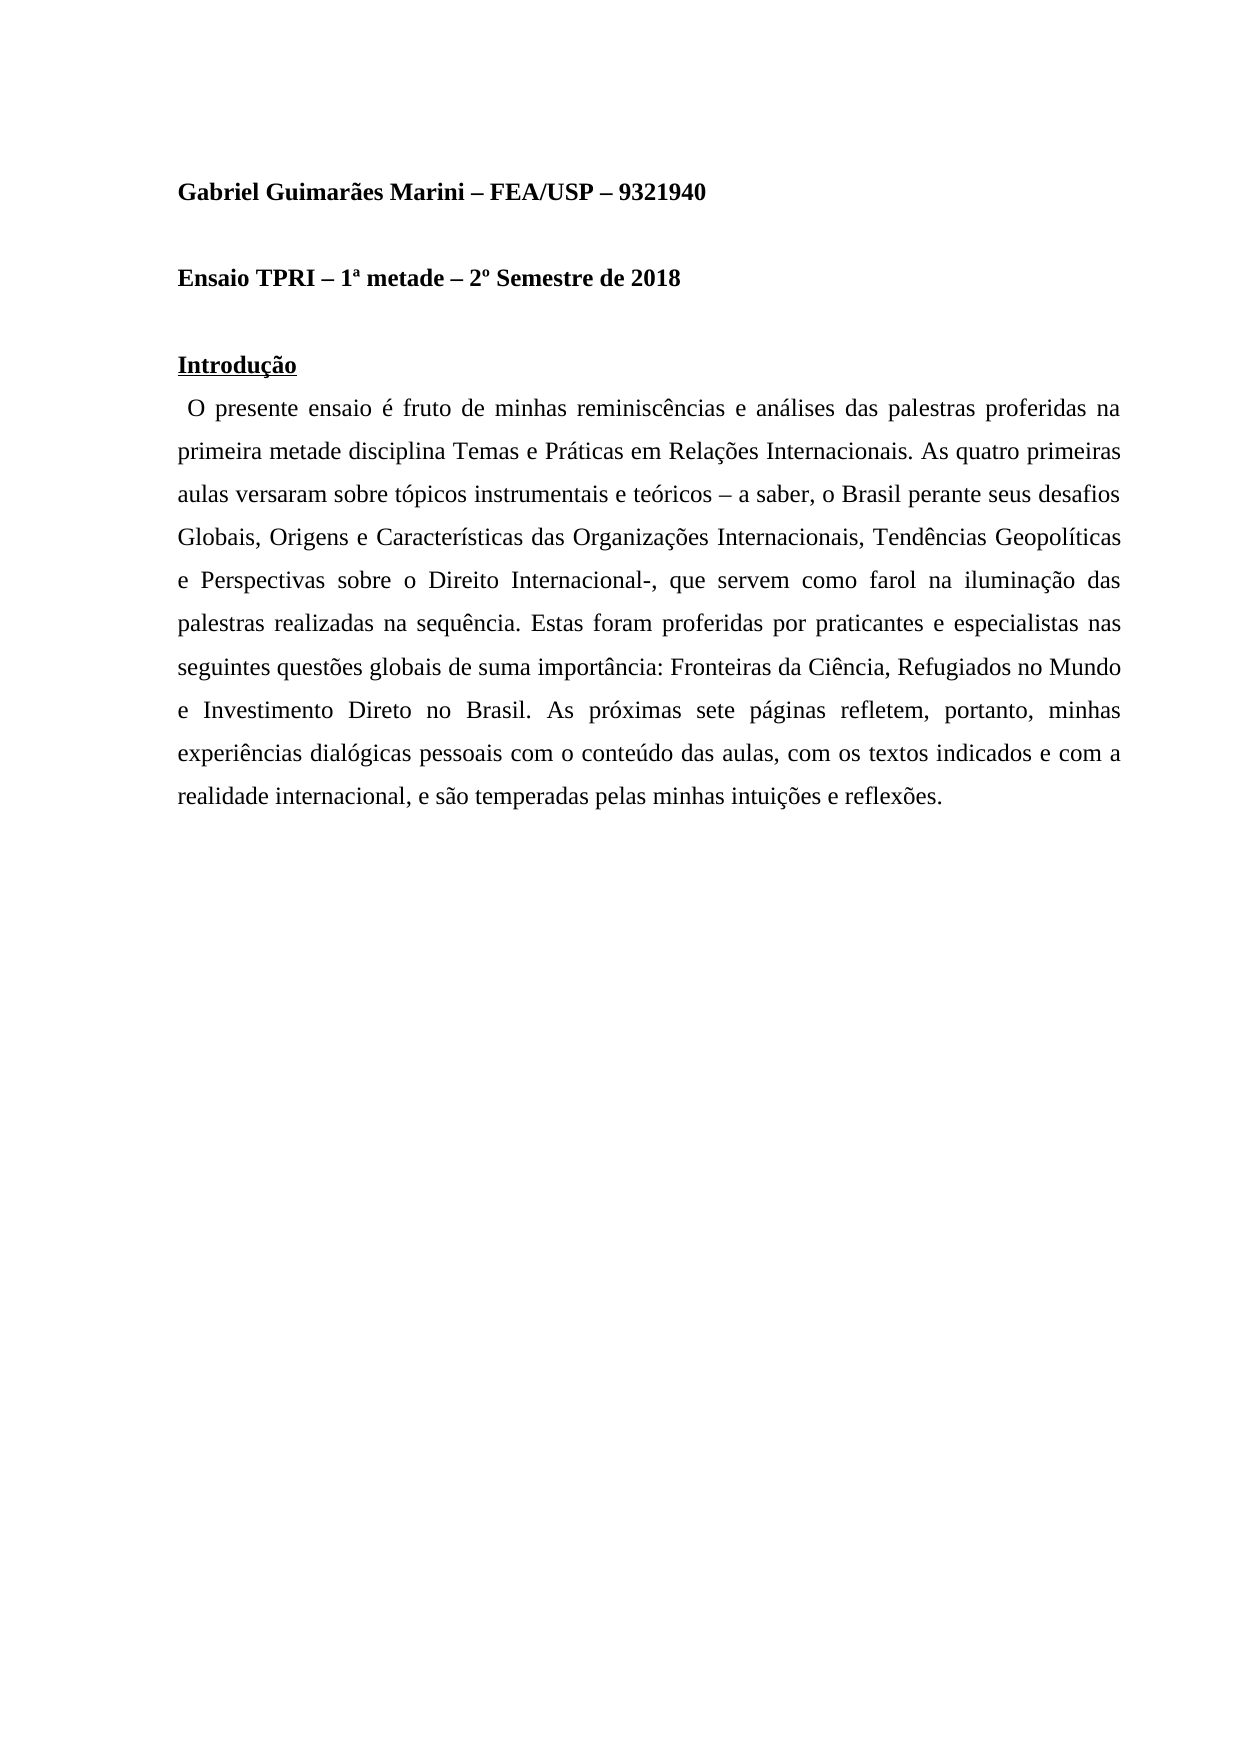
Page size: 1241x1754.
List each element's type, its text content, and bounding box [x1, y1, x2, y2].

text Gabriel Guimarães Marini – FEA/USP – 9321940 [177, 177, 1122, 206]
text Ensaio TPRI – 1ª metade – 2º Semestre de 2018 [177, 263, 1122, 292]
text Introdução [177, 350, 1122, 378]
text O presente ensaio é fruto de minhas reminiscências e análises das palestras proferidas na primeira metade disciplina Temas e Práticas em Relações Internacionais. As quatro primeiras aulas versaram sobre tópicos instrumentais e teóricos – a saber, o Brasil perante seus desafios Globais, Origens e Características das Organizações Internacionais, Tendências Geopolíticas e Perspectivas sobre o Direito Internacional-, que servem como farol na iluminação das palestras realizadas na sequência. Estas foram proferidas por praticantes e especialistas nas seguintes questões globais de suma importância: Fronteiras da Ciência, Refugiados no Mundo e Investimento Direto no Brasil. As próximas sete páginas refletem, portanto, minhas experiências dialógicas pessoais com o conteúdo das aulas, com os textos indicados e com a realidade internacional, e são temperadas pelas minhas intuições e reflexões. [177, 393, 1122, 810]
